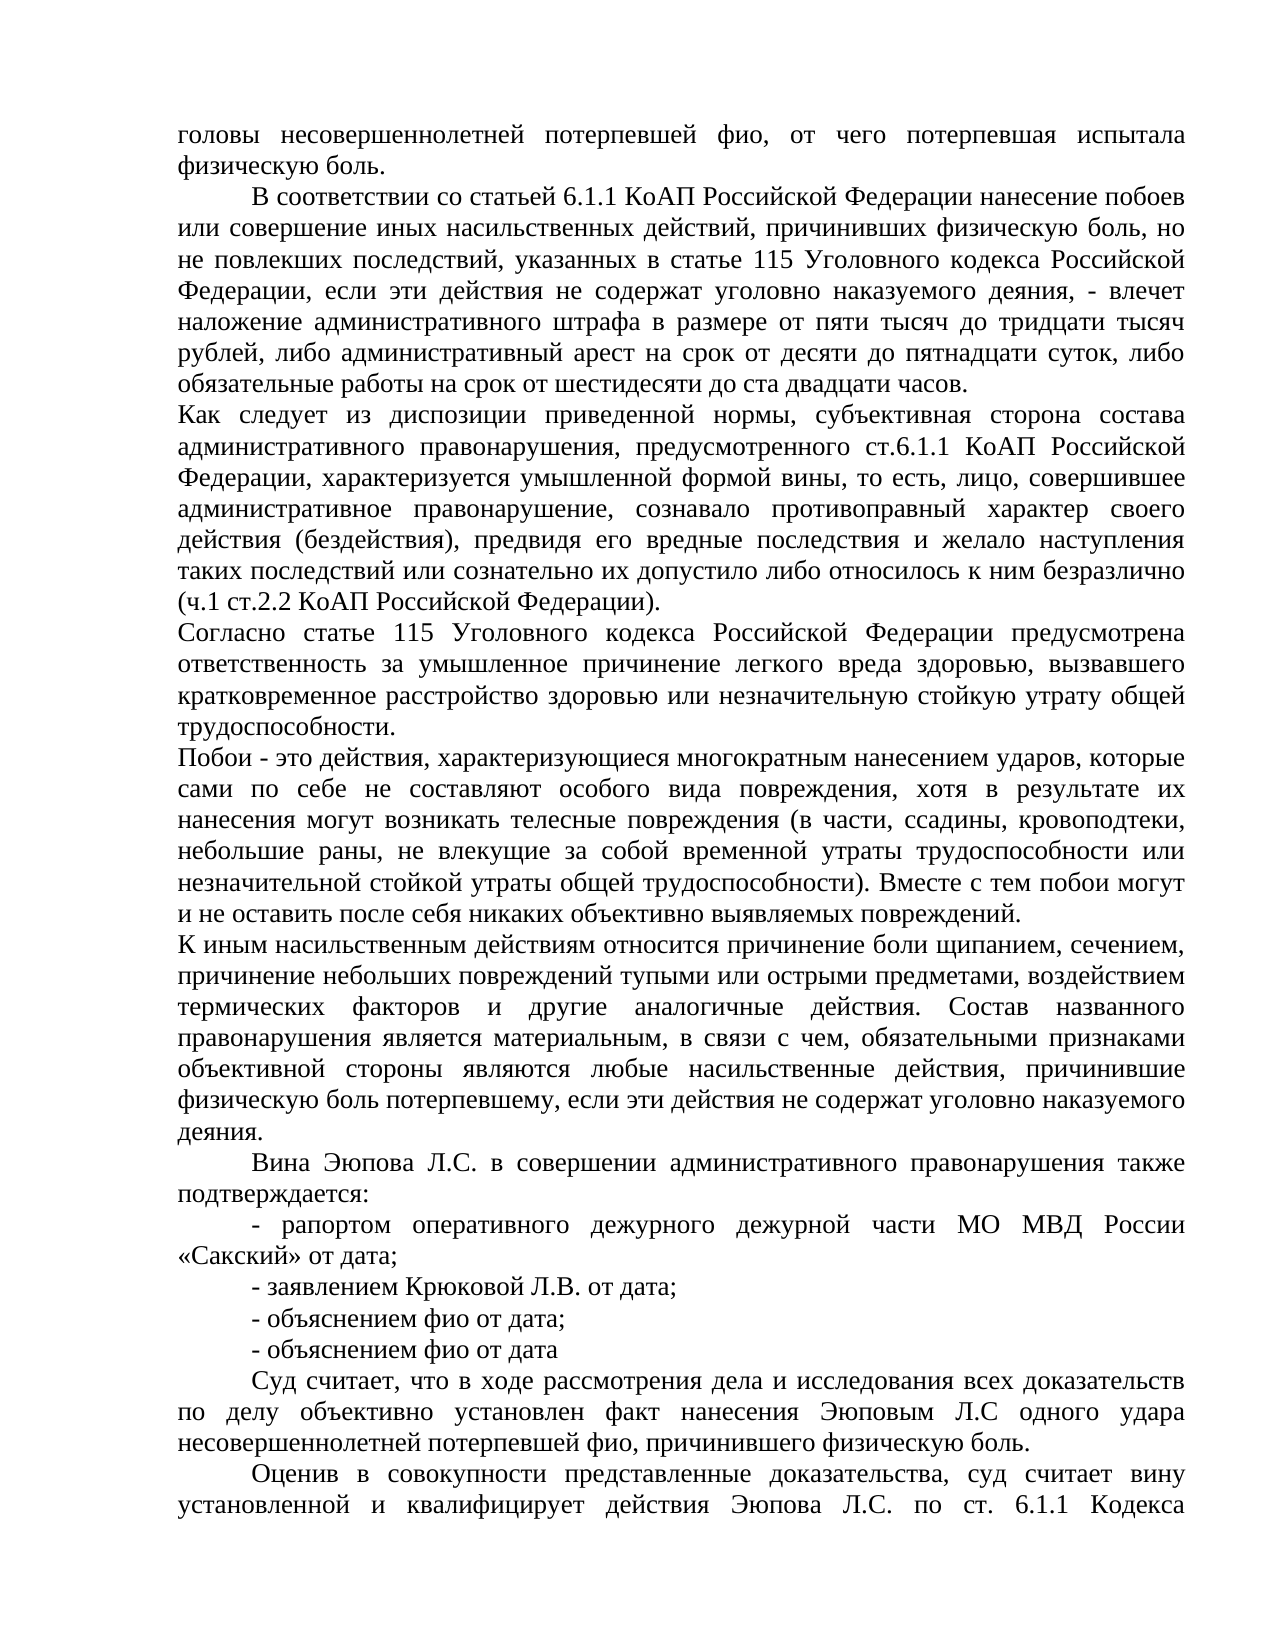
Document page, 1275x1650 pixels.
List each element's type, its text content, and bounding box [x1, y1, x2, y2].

text - заявлением Крюковой Л.В. от дата; [177, 1271, 1186, 1302]
text Суд считает, что в ходе рассмотрения дела и исследования всех доказательств по делу объективно установлен факт нанесения Эюповым Л.С одного удара несовершеннолетней потерпевшей фио, причинившего физическую боль. [177, 1364, 1186, 1457]
text Вина Эюпова Л.С. в совершении административного правонарушения также подтверждается: [177, 1146, 1186, 1208]
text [177, 118, 1186, 180]
text - объяснением фио от дата [177, 1333, 1186, 1364]
text К иным насильственным действиям относится причинение боли щипанием, сечением, причинение небольших повреждений тупыми или острыми предметами, воздействием термических факторов и другие аналогичные действия. Состав названного правонарушения является материальным, в связи с чем, обязательными признаками объективной стороны являются любые насильственные действия, причинившие физическую боль потерпевшему, если эти действия не содержат уголовно наказуемого деяния. [177, 928, 1186, 1146]
text - объяснением фио от дата; [177, 1302, 1186, 1333]
text - рапортом оперативного дежурного дежурной части МО МВД России «Сакский» от дата; [177, 1208, 1186, 1271]
text Побои - это действия, характеризующиеся многократным нанесением ударов, которые сами по себе не составляют особого вида повреждения, хотя в результате их нанесения могут возникать телесные повреждения (в части, ссадины, кровоподтеки, небольшие раны, не влекущие за собой временной утраты трудоспособности или незначительной стойкой утраты общей трудоспособности). Вместе с тем побои могут и не оставить после себя никаких объективно выявляемых повреждений. [177, 741, 1186, 928]
text Согласно статье 115 Уголовного кодекса Российской Федерации предусмотрена ответственность за умышленное причинение легкого вреда здоровью, вызвавшего кратковременное расстройство здоровью или незначительную стойкую утрату общей трудоспособности. [177, 616, 1186, 741]
text В соответствии со статьей 6.1.1 КоАП Российской Федерации нанесение побоев или совершение иных насильственных действий, причинивших физическую боль, но не повлекших последствий, указанных в статье 115 Уголовного кодекса Российской Федерации, если эти действия не содержат уголовно наказуемого деяния, - влечет наложение административного штрафа в размере от пяти тысяч до тридцати тысяч рублей, либо административный арест на срок от десяти до пятнадцати суток, либо обязательные работы на срок от шестидесяти до ста двадцати часов. [177, 180, 1186, 398]
text Как следует из диспозиции приведенной нормы, субъективная сторона состава административного правонарушения, предусмотренного ст.6.1.1 КоАП Российской Федерации, характеризуется умышленной формой вины, то есть, лицо, совершившее административное правонарушение, сознавало противоправный характер своего действия (бездействия), предвидя его вредные последствия и желало наступления таких последствий или сознательно их допустило либо относилось к ним безразлично (ч.1 ст.2.2 КоАП Российской Федерации). [177, 398, 1186, 616]
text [177, 1457, 1186, 1520]
